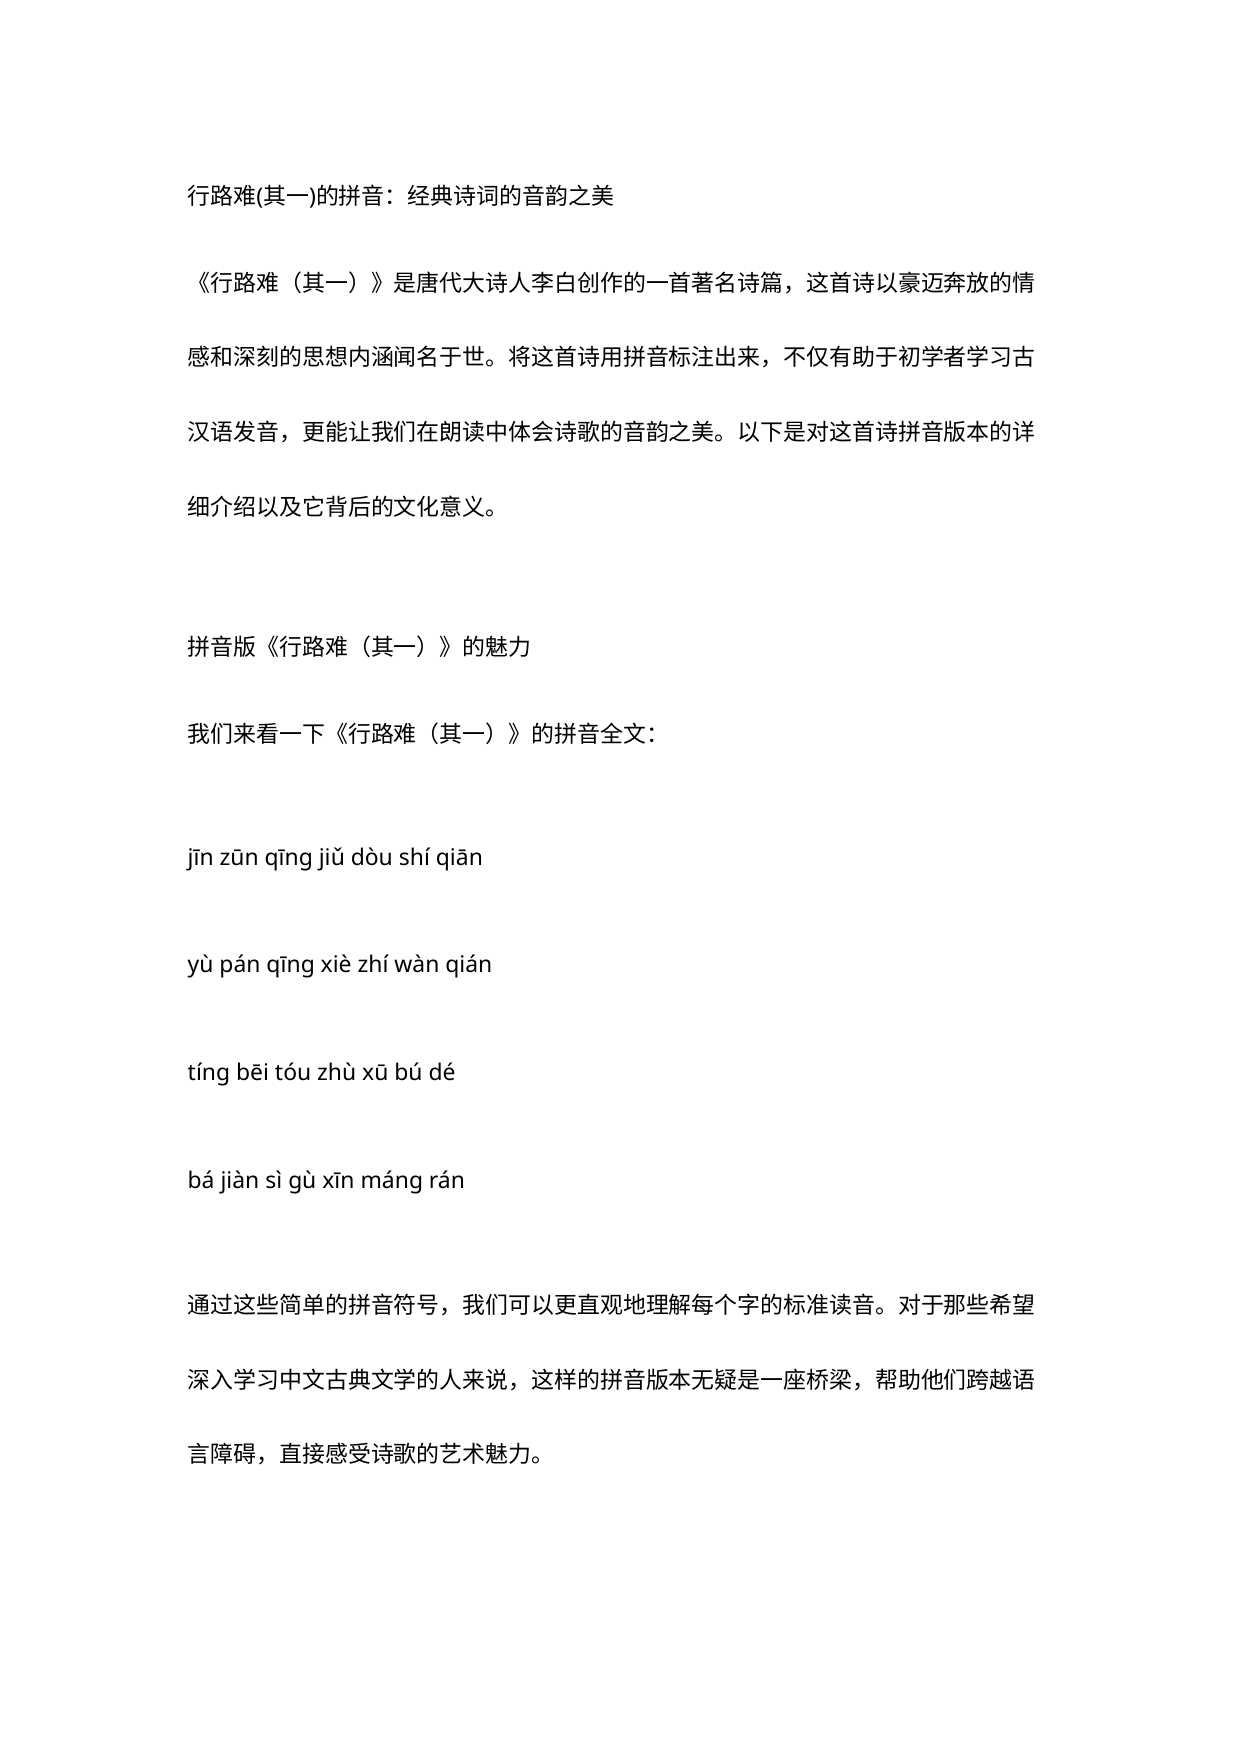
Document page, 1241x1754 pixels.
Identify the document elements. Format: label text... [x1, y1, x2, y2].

text jīn zūn qīng jiǔ dòu shí qiān [187, 840, 1053, 873]
text yù pán qīng xiè zhí wàn qián [187, 948, 1053, 980]
text 我们来看一下《行路难（其一）》的拼音全文： [187, 700, 1053, 765]
text 行路难(其一)的拼音：经典诗词的音韵之美 [187, 162, 1053, 227]
text 拼音版《行路难（其一）》的魅力 [187, 613, 1053, 678]
text bá jiàn sì gù xīn máng rán [187, 1163, 1053, 1196]
text 《行路难（其一）》是唐代大诗人李白创作的一首著名诗篇，这首诗以豪迈奔放的情感和深刻的思想内涵闻名于世。将这首诗用拼音标注出来，不仅有助于初学者学习古汉语发音，更能让我们在朗读中体会诗歌的音韵之美。以下是对这首诗拼音版本的详细介绍以及它背后的文化意义。 [187, 249, 1053, 538]
text tíng bēi tóu zhù xū bú dé [187, 1056, 1053, 1088]
text 通过这些简单的拼音符号，我们可以更直观地理解每个字的标准读音。对于那些希望深入学习中文古典文学的人来说，这样的拼音版本无疑是一座桥梁，帮助他们跨越语言障碍，直接感受诗歌的艺术魅力。 [187, 1271, 1053, 1485]
